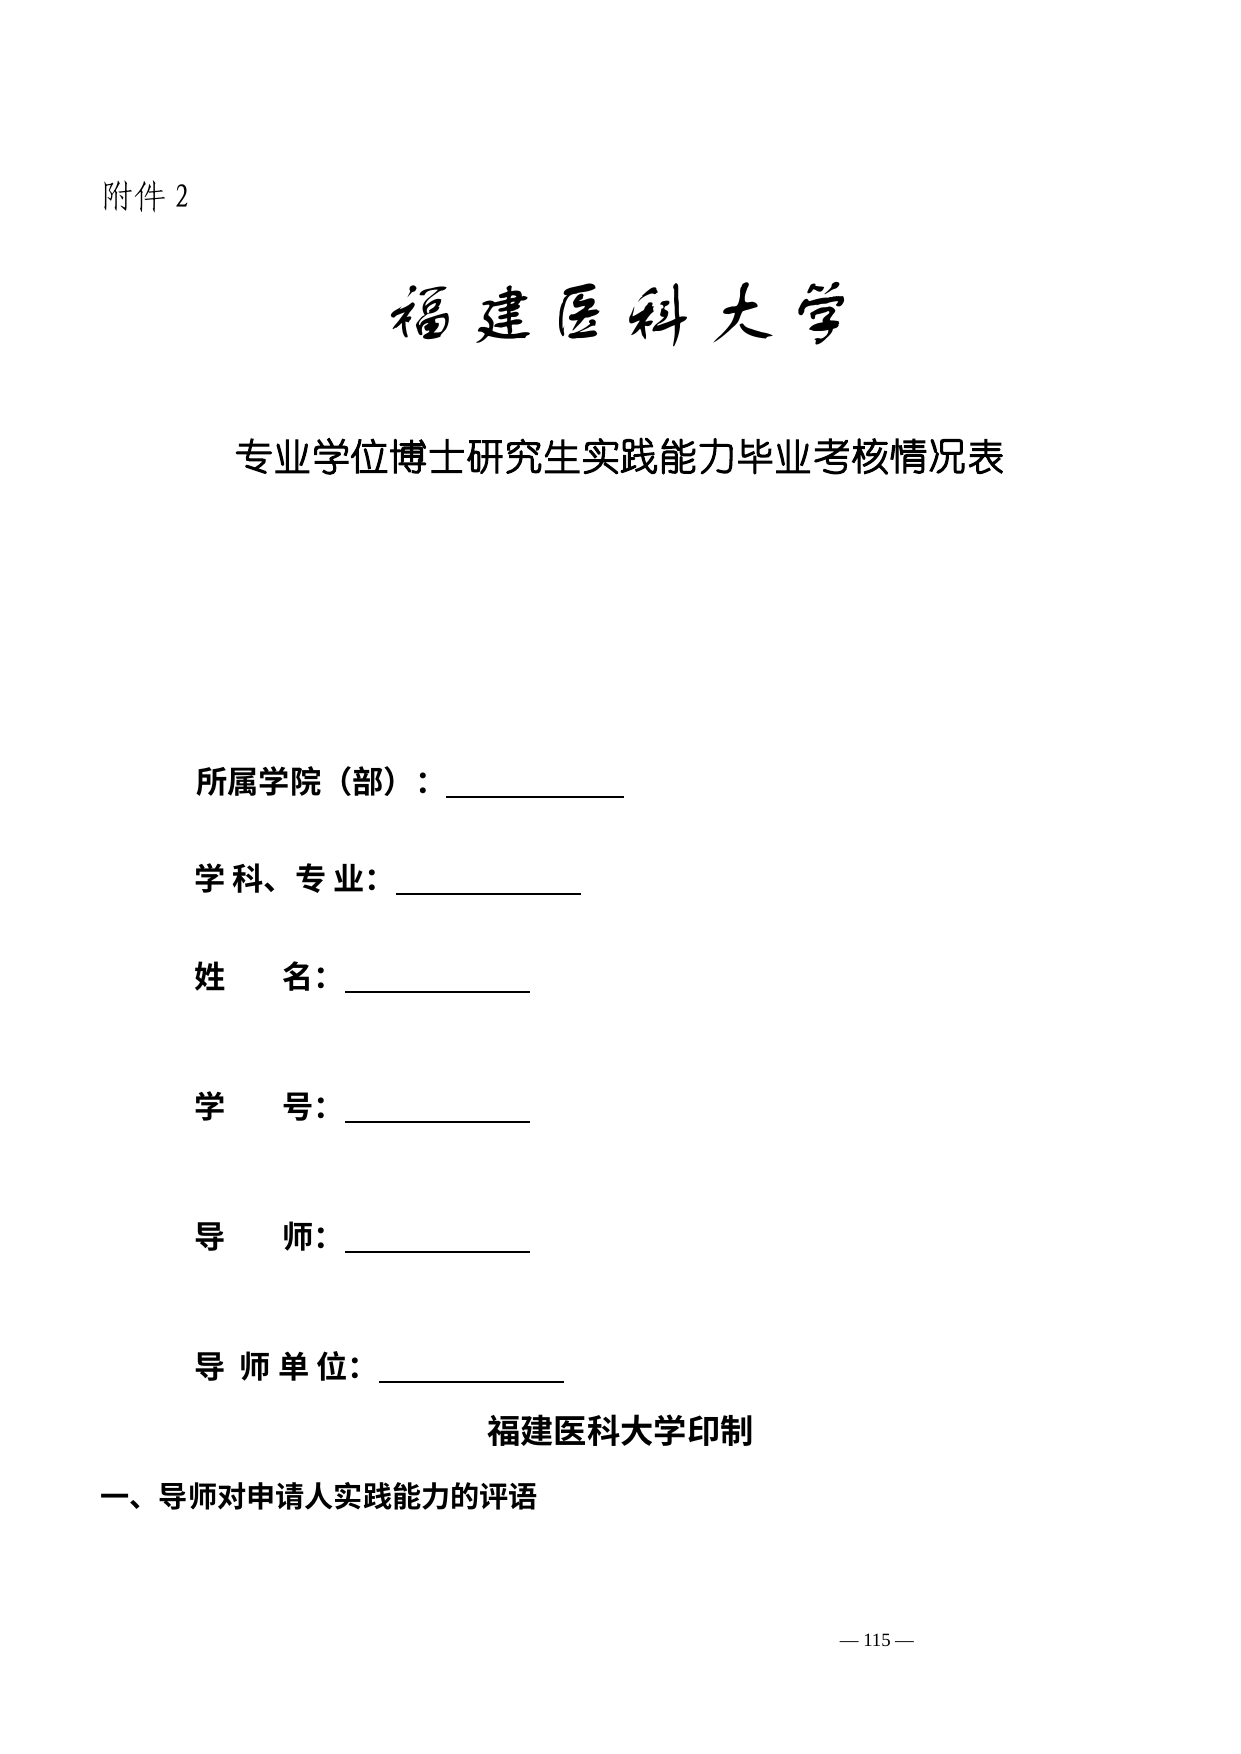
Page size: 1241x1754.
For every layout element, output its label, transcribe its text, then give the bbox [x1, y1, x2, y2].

text 学 号： [100, 1072, 1140, 1137]
text 附件2 [100, 162, 1140, 227]
text 专业学位博士研究生实践能力毕业考核情况表 [100, 422, 1140, 487]
text 所属学院（部）： [100, 747, 1140, 812]
text 一、导师对申请人实践能力的评语 [100, 1462, 1140, 1527]
text 导 师： [100, 1202, 1140, 1267]
text 学 科、专 业： [100, 844, 1140, 909]
text 姓 名： [100, 942, 1140, 1007]
text 福建医科大学 [100, 259, 1140, 357]
text 导 师 单 位： [100, 1332, 1140, 1397]
text 福建医科大学印制 [100, 1397, 1140, 1462]
